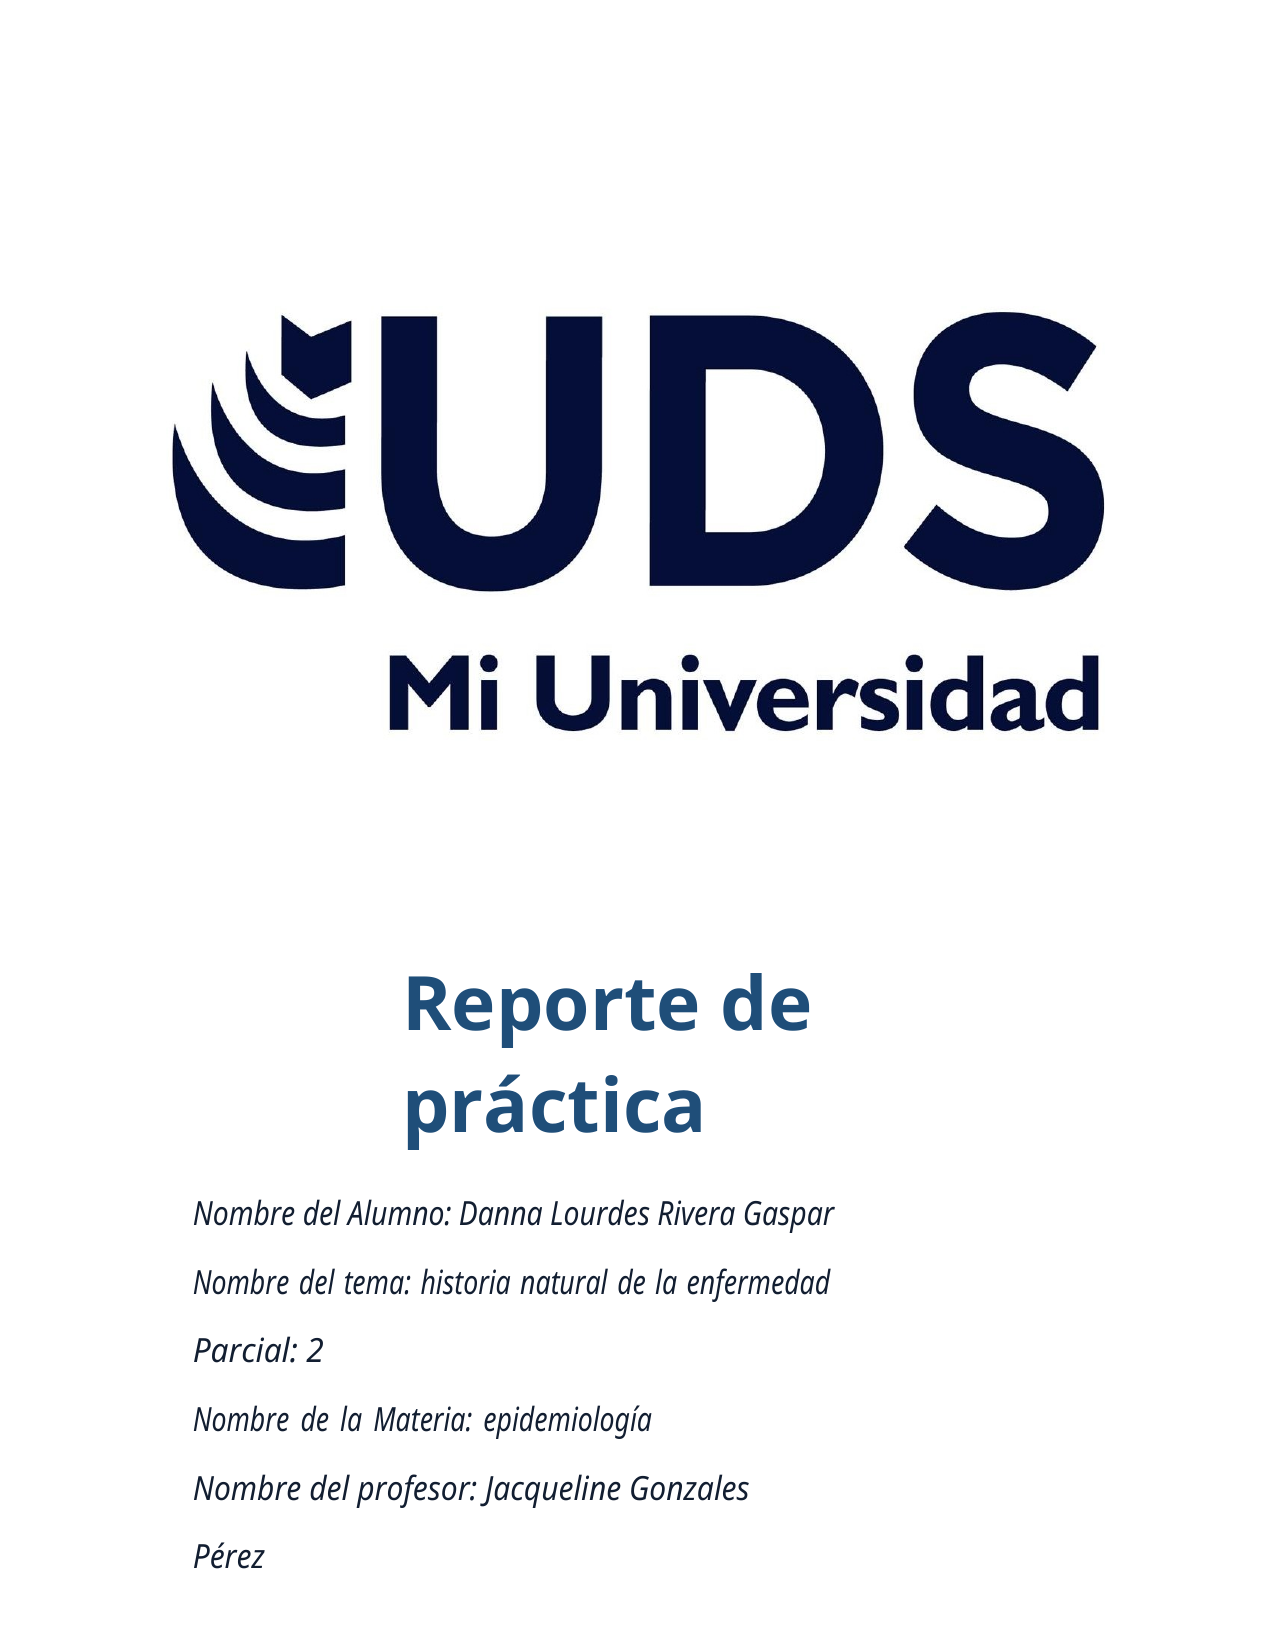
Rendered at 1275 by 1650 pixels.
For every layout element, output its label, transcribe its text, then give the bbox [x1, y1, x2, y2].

picture [166, 306, 1105, 741]
text Nombre de la Materia: epidemiología Nombre del profesor: Jacqueline Gonzales Pérez [193, 1396, 762, 1578]
title Reporte de práctica [402, 950, 1117, 1154]
subtitle Nombre del Alumno: Danna Lourdes Rivera Gaspar Nombre del tema: historia natural de la enfermedad Parcial: 2 [193, 1190, 929, 1373]
